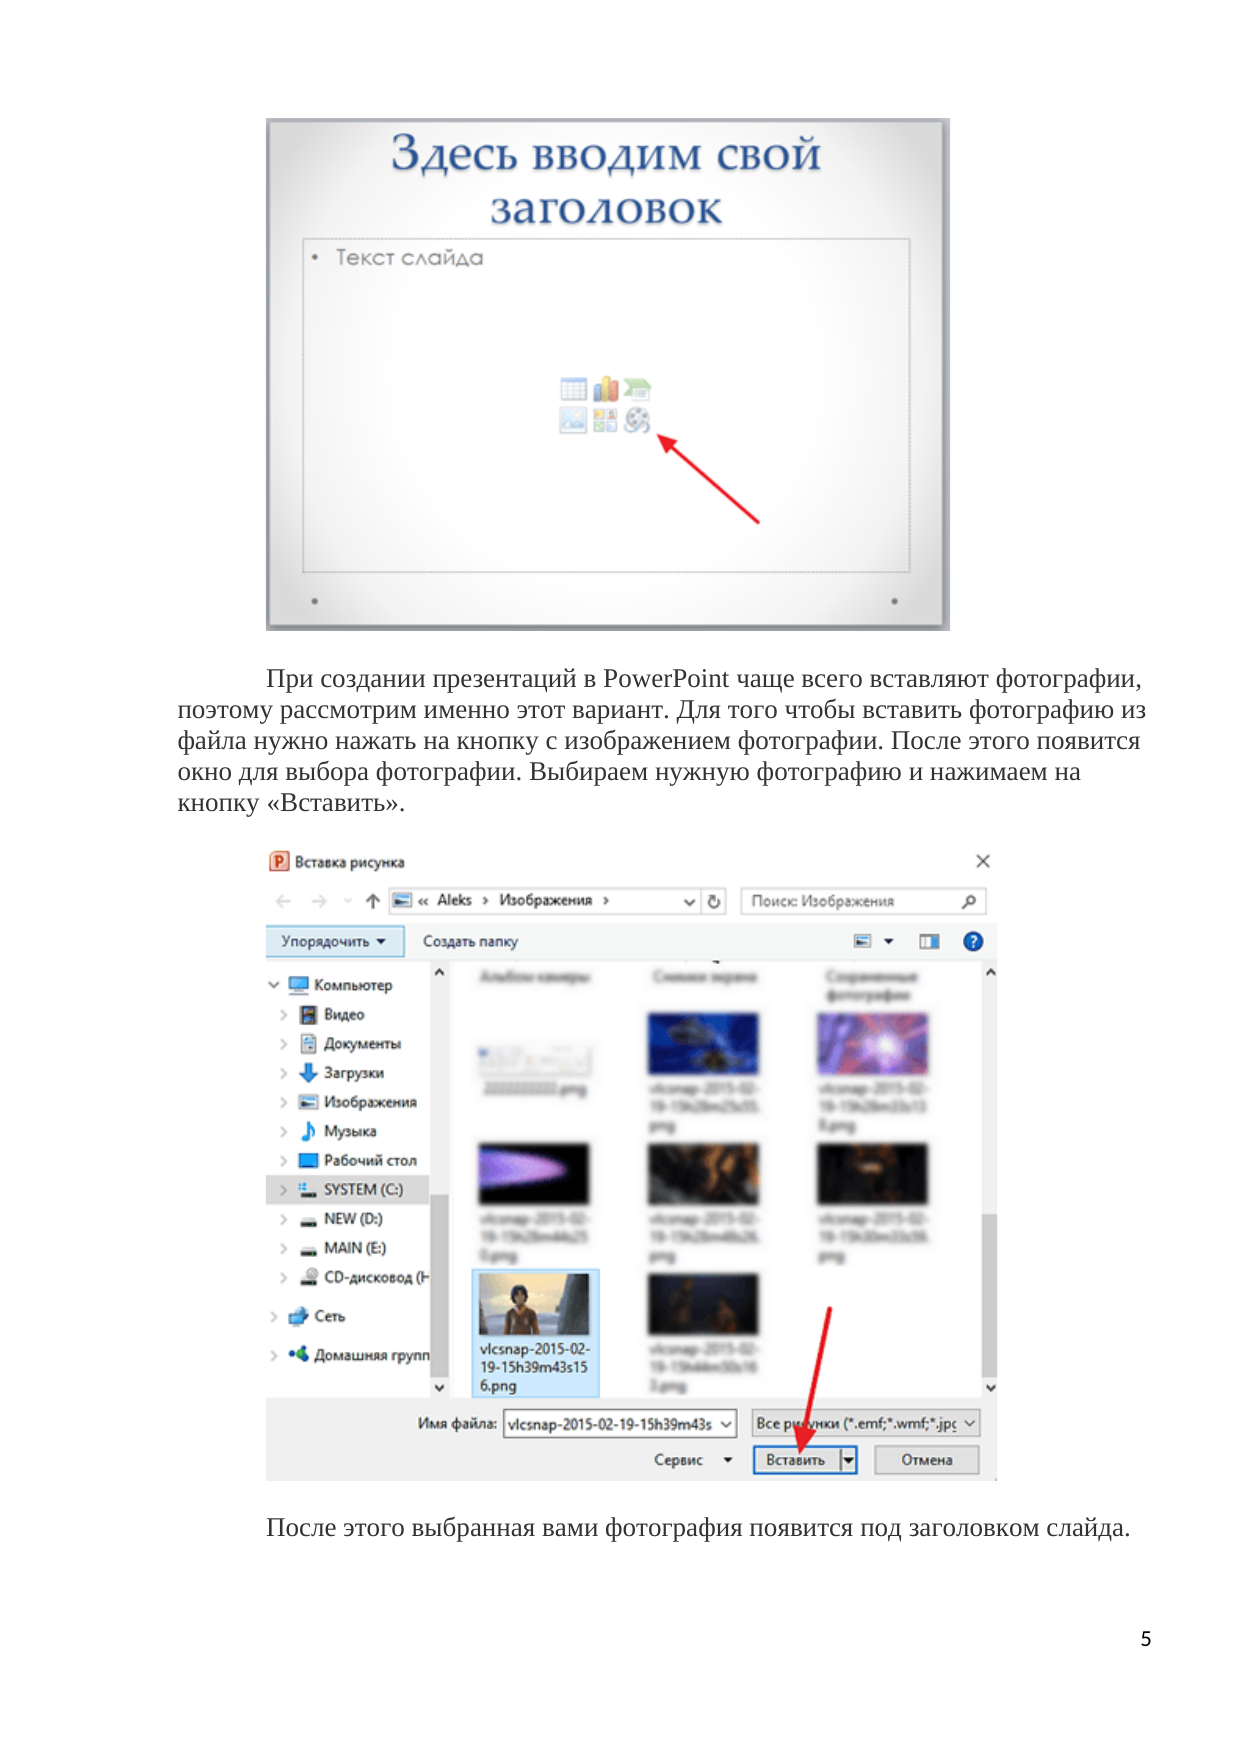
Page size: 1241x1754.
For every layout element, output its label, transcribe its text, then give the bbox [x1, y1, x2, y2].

text При создании презентаций в PowerPoint чаще всего вставляют фотографии, поэтому рассмотрим именно этот вариант. Для того чтобы вставить фотографию из файла нужно нажать на кнопку с изображением фотографии. После этого появится окно для выбора фотографии. Выбираем нужную фотографию и нажимаем на кнопку «Вставить». [177, 662, 1152, 818]
picture [265, 118, 951, 631]
picture [265, 848, 998, 1481]
text После этого выбранная вами фотография появится под заголовком слайда. [177, 1511, 1152, 1542]
